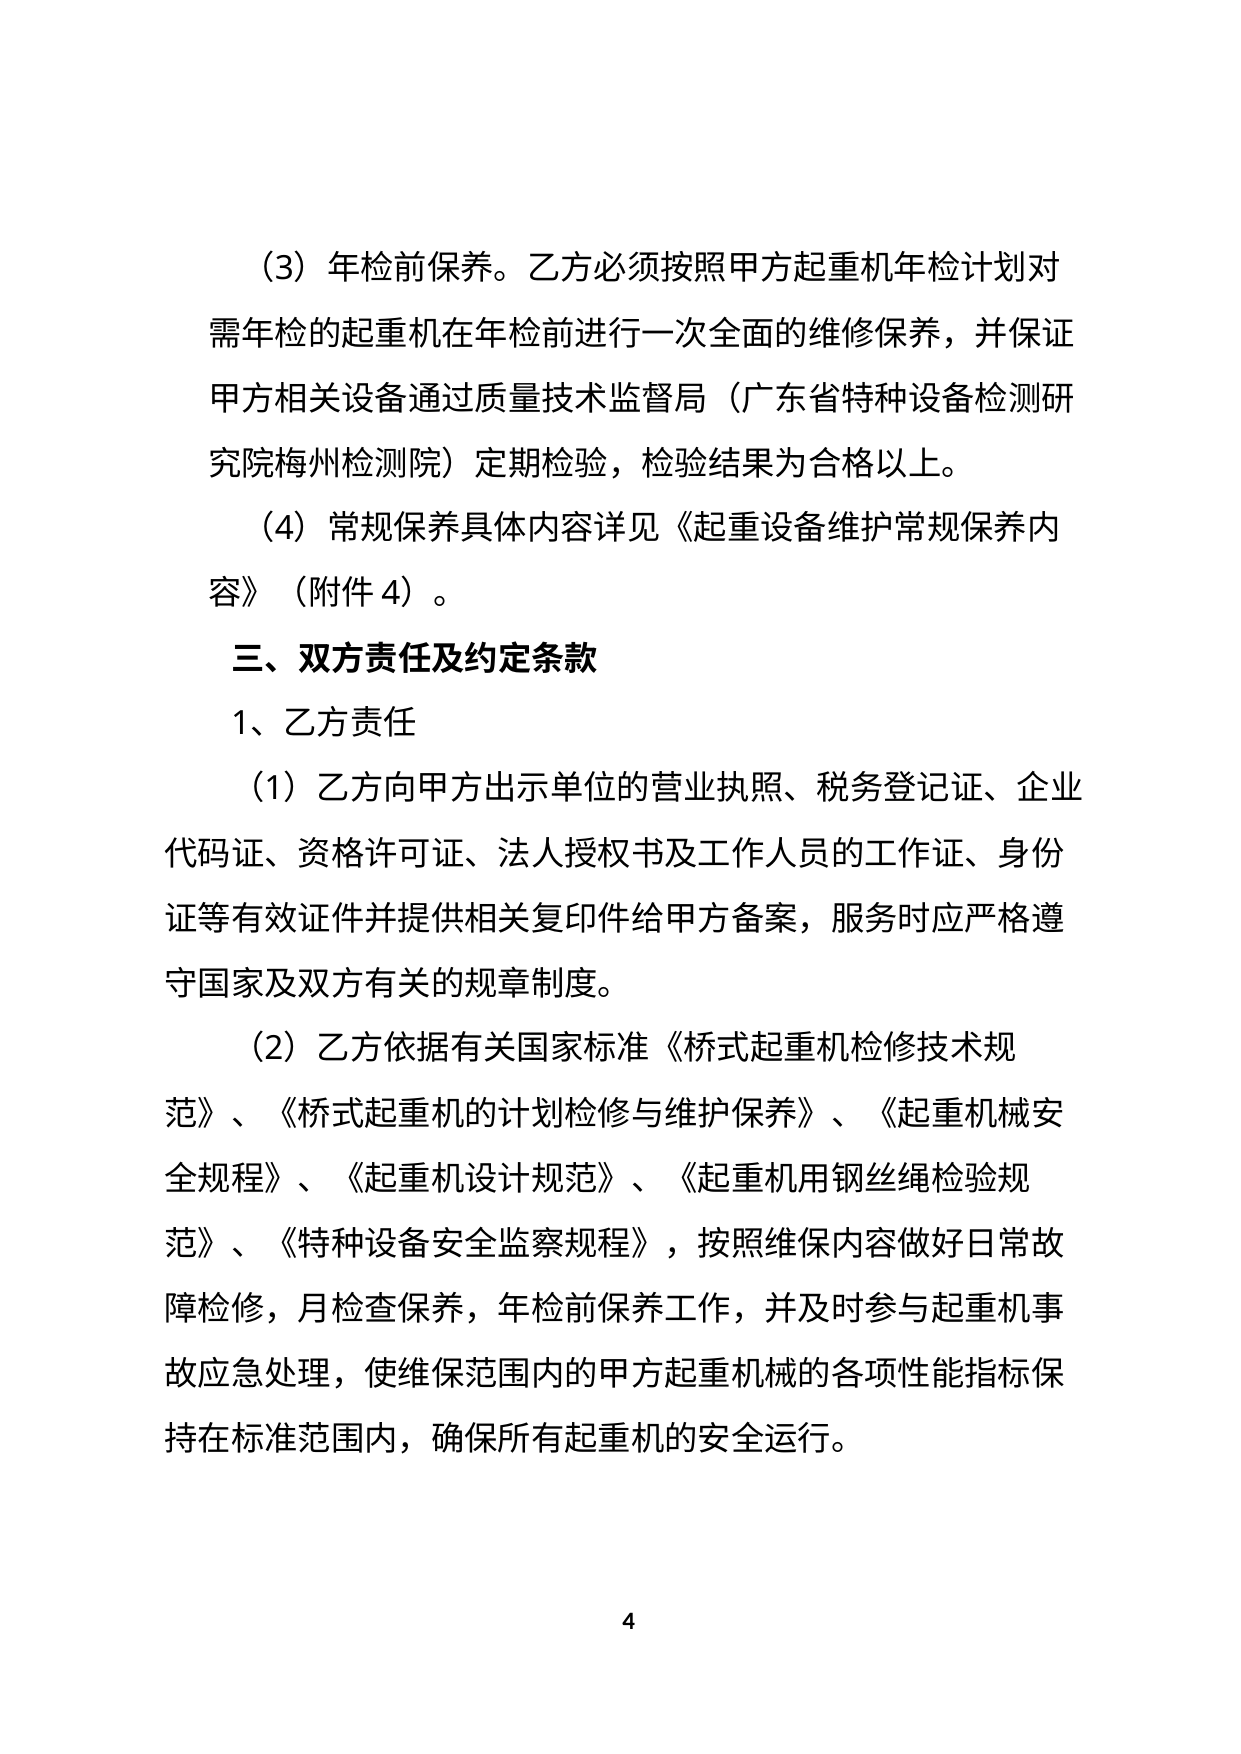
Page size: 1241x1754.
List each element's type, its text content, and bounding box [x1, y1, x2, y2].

list 1、乙方责任 [164, 688, 1093, 753]
list （3）年检前保养。乙方必须按照甲方起重机年检计划对需年检的起重机在年检前进行一次全面的维修保养，并保证甲方相关设备通过质量技术监督局（广东省特种设备检测研究院梅州检测院）定期检验，检验结果为合格以上。 [208, 233, 1093, 493]
list （1）乙方向甲方出示单位的营业执照、税务登记证、企业代码证、资格许可证、法人授权书及工作人员的工作证、身份证等有效证件并提供相关复印件给甲方备案，服务时应严格遵守国家及双方有关的规章制度。 [164, 753, 1093, 1013]
list （4）常规保养具体内容详见《起重设备维护常规保养内容》（附件4）。 [208, 493, 1093, 623]
list （2）乙方依据有关国家标准《桥式起重机检修技术规范》、《桥式起重机的计划检修与维护保养》、《起重机械安全规程》、《起重机设计规范》、《起重机用钢丝绳检验规范》、《特种设备安全监察规程》，按照维保内容做好日常故障检修，月检查保养，年检前保养工作，并及时参与起重机事故应急处理，使维保范围内的甲方起重机械的各项性能指标保持在标准范围内，确保所有起重机的安全运行。 [164, 1013, 1093, 1468]
list 三、双方责任及约定条款 [164, 623, 1093, 688]
